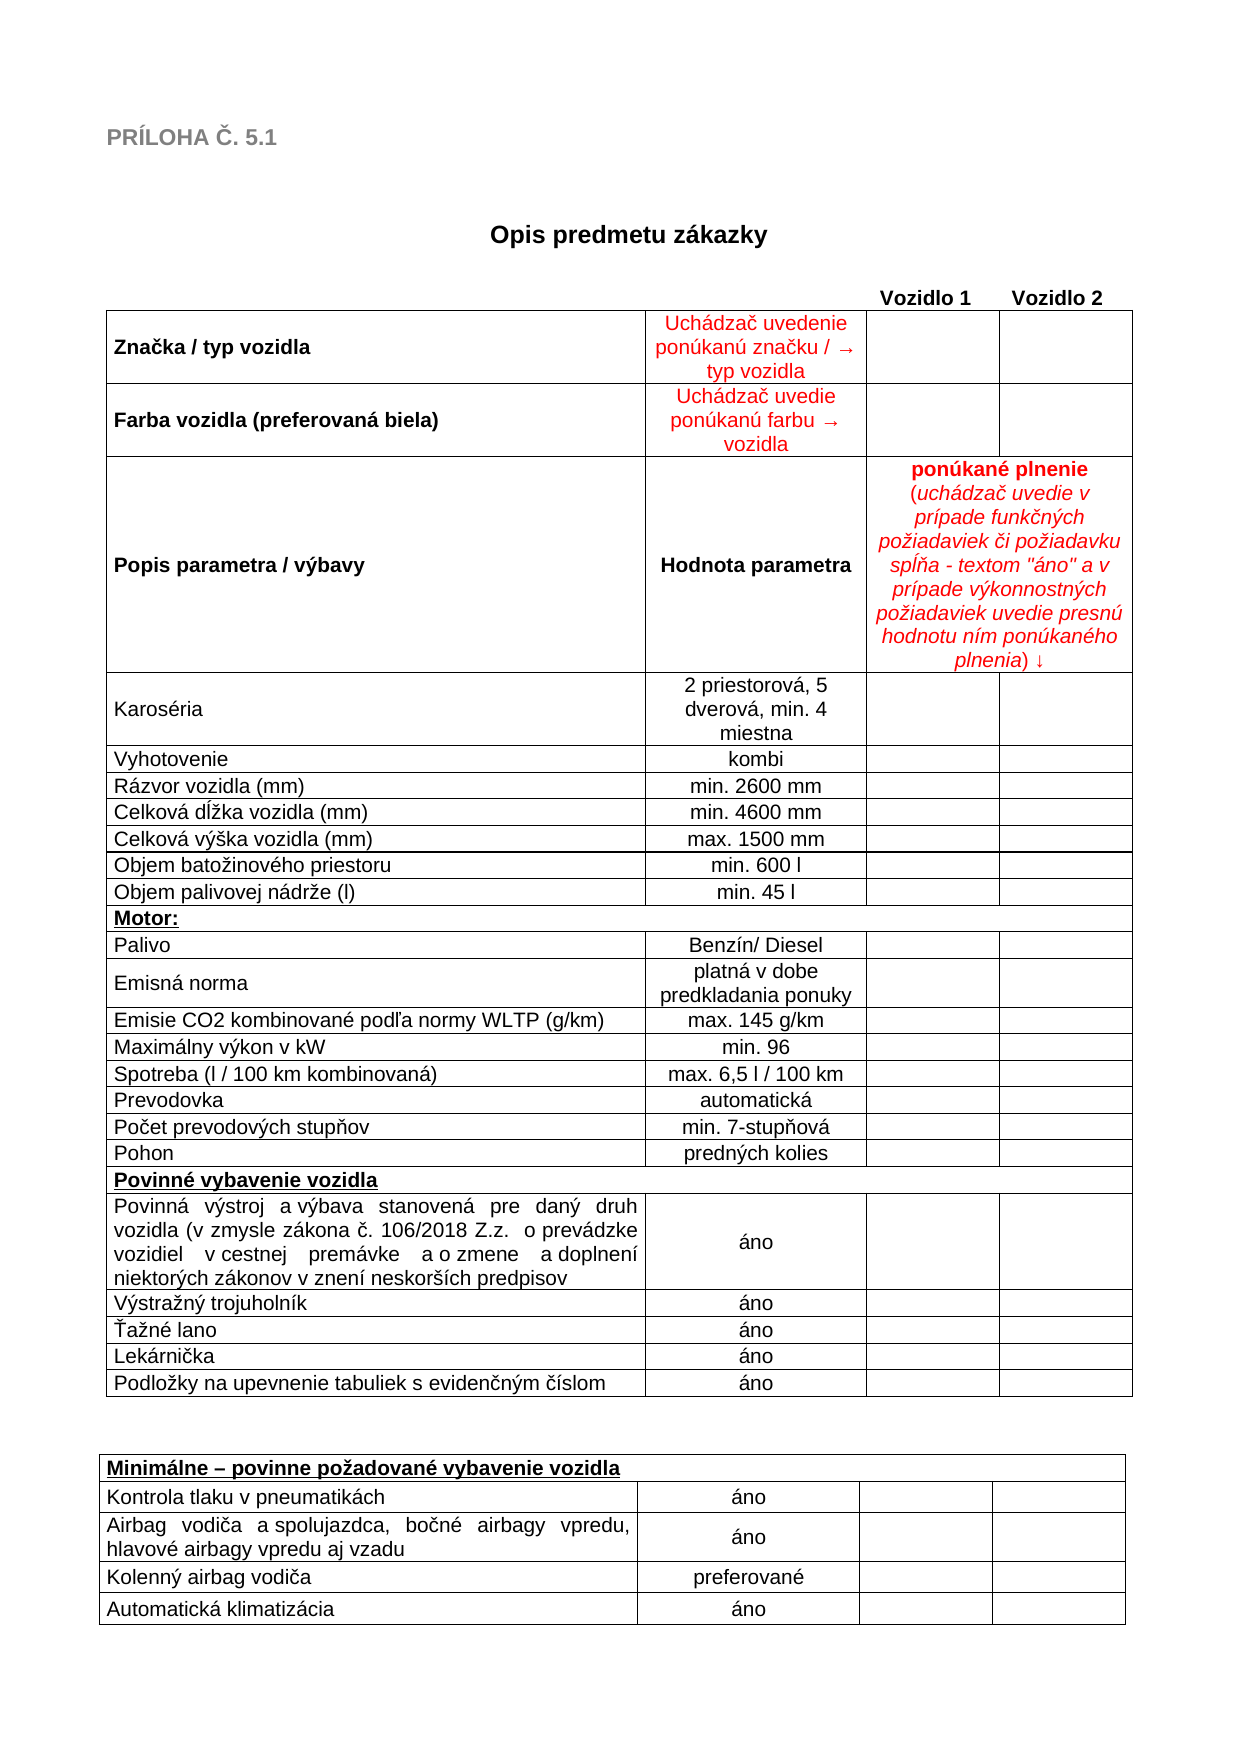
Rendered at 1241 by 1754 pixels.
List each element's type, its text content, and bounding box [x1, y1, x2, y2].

table_cell [1000, 1290, 1132, 1316]
table_cell [1000, 853, 1132, 878]
table_cell [993, 1593, 1125, 1623]
table_cell Objem batožinového priestoru [107, 853, 645, 878]
table_cell Ťažné lano [107, 1317, 645, 1342]
table_cell [1000, 932, 1132, 958]
table_cell Celková dĺžka vozidla (mm) [107, 799, 645, 825]
table_cell [1000, 879, 1132, 904]
table_cell Benzín/ Diesel [646, 932, 866, 958]
table_cell min. 96 [646, 1034, 866, 1060]
table_cell [1000, 959, 1132, 1007]
table_cell [867, 1034, 999, 1060]
table_cell áno [638, 1593, 859, 1623]
table_cell min. 4600 mm [646, 799, 866, 825]
table_cell Automatická klimatizácia [100, 1593, 637, 1623]
subtitle Opis predmetu zákazky [106, 221, 1152, 249]
subtitle PRÍLOHA Č. 5.1 [106, 124, 1152, 151]
table_cell ponúkané plnenie (uchádzač uvedie v prípade funkčných požiadaviek či požiadavku spĺňa - textom "áno" a v prípade výkonnostných požiadaviek uvedie presnú hodnotu ním ponúkaného plnenia) ↓ [867, 457, 1132, 672]
table_cell preferované [638, 1562, 859, 1592]
table_cell Lekárnička [107, 1344, 645, 1369]
table_cell Hodnota parametra [646, 457, 866, 672]
table_cell Karoséria [107, 673, 645, 745]
table_cell [867, 1290, 999, 1316]
table_cell Farba vozidla (preferovaná biela) [107, 384, 645, 456]
table_cell [867, 673, 999, 745]
table_cell automatická [646, 1087, 866, 1113]
table_cell [867, 826, 999, 851]
table_cell [867, 959, 999, 1007]
table_cell Povinné vybavenie vozidla [107, 1167, 1132, 1192]
table_cell Palivo [107, 932, 645, 958]
table_cell [1000, 799, 1132, 825]
table_cell [860, 1482, 992, 1512]
table_cell Emisná norma [107, 959, 645, 1007]
table_cell Kontrola tlaku v pneumatikách [100, 1482, 637, 1512]
table_cell áno [638, 1513, 859, 1561]
table_cell [867, 1087, 999, 1113]
table_cell [867, 773, 999, 798]
table_cell min. 45 l [646, 879, 866, 904]
table_cell Objem palivovej nádrže (l) [107, 879, 645, 904]
table_cell [993, 1513, 1125, 1561]
table_cell Podložky na upevnenie tabuliek s evidenčným číslom [107, 1370, 645, 1396]
table_cell [1000, 1008, 1132, 1033]
table_cell Počet prevodových stupňov [107, 1114, 645, 1139]
table_cell platná v dobe predkladania ponuky [646, 959, 866, 1007]
table_cell [867, 853, 999, 878]
table_cell áno [646, 1194, 866, 1289]
table_cell Rázvor vozidla (mm) [107, 773, 645, 798]
table_cell kombi [646, 746, 866, 772]
table_cell [1000, 1034, 1132, 1060]
table_cell min. 2600 mm [646, 773, 866, 798]
table_cell [867, 1061, 999, 1086]
table_cell max. 6,5 l / 100 km [646, 1061, 866, 1086]
table_cell [867, 384, 999, 456]
table_cell [1000, 1344, 1132, 1369]
table_cell Uchádzač uvedie ponúkanú farbu → vozidla [646, 384, 866, 456]
table_cell min. 600 l [646, 853, 866, 878]
table_cell [867, 1194, 999, 1289]
table_cell Prevodovka [107, 1087, 645, 1113]
table_cell [1000, 1317, 1132, 1342]
table_cell Motor: [107, 906, 1132, 931]
table_header [867, 311, 999, 383]
table_header Značka / typ vozidla [107, 311, 645, 383]
table_cell predných kolies [646, 1140, 866, 1166]
table_cell [867, 1317, 999, 1342]
table_cell [867, 1370, 999, 1396]
table_cell Maximálny výkon v kW [107, 1034, 645, 1060]
table_cell Celková výška vozidla (mm) [107, 826, 645, 851]
table_cell [867, 879, 999, 904]
table_cell áno [646, 1317, 866, 1342]
table_cell max. 1500 mm [646, 826, 866, 851]
table_header Minimálne – povinne požadované vybavenie vozidla [100, 1455, 1125, 1481]
table_cell [867, 1008, 999, 1033]
table_cell [1000, 773, 1132, 798]
table_header [1000, 311, 1132, 383]
table_cell [867, 746, 999, 772]
table_cell Emisie CO2 kombinované podľa normy WLTP (g/km) [107, 1008, 645, 1033]
table_cell [867, 932, 999, 958]
table_cell [860, 1513, 992, 1561]
table_cell [860, 1593, 992, 1623]
table_cell [1000, 826, 1132, 851]
table_cell [1000, 1061, 1132, 1086]
table_cell [993, 1482, 1125, 1512]
table_cell [993, 1562, 1125, 1592]
table_cell Vyhotovenie [107, 746, 645, 772]
table_header Uchádzač uvedenie ponúkanú značku / → typ vozidla [646, 311, 866, 383]
table_cell [1000, 1087, 1132, 1113]
table_cell [867, 799, 999, 825]
table_cell Výstražný trojuholník [107, 1290, 645, 1316]
table_cell [1000, 1370, 1132, 1396]
table_cell áno [646, 1290, 866, 1316]
table_cell [1000, 1140, 1132, 1166]
table_cell Spotreba (l / 100 km kombinovaná) [107, 1061, 645, 1086]
table_cell Pohon [107, 1140, 645, 1166]
table_cell [1000, 1114, 1132, 1139]
table_cell áno [638, 1482, 859, 1512]
table_cell 2 priestorová, 5 dverová, min. 4 miestna [646, 673, 866, 745]
table_cell [1000, 746, 1132, 772]
table_cell [1000, 1194, 1132, 1289]
table_cell áno [646, 1370, 866, 1396]
table_cell min. 7-stupňová [646, 1114, 866, 1139]
table_cell Airbag vodiča a spolujazdca, bočné airbagy vpredu, hlavové airbagy vpredu aj vzadu [100, 1513, 637, 1561]
table_cell Povinná výstroj a výbava stanovená pre daný druh vozidla (v zmysle zákona č. 106/2018 Z.z. o prevádzke vozidiel v cestnej premávke a o zmene a doplnení niektorých zákonov v znení neskorších predpisov [107, 1194, 645, 1289]
table_cell Popis parametra / výbavy [107, 457, 645, 672]
table_cell [1000, 384, 1132, 456]
table_cell [867, 1140, 999, 1166]
table_cell [860, 1562, 992, 1592]
table_cell [1000, 673, 1132, 745]
table_cell [867, 1114, 999, 1139]
table_cell [867, 1344, 999, 1369]
table_cell max. 145 g/km [646, 1008, 866, 1033]
table_cell áno [646, 1344, 866, 1369]
text Vozidlo 1 Vozidlo 2 [106, 286, 1152, 310]
table_cell Kolenný airbag vodiča [100, 1562, 637, 1592]
